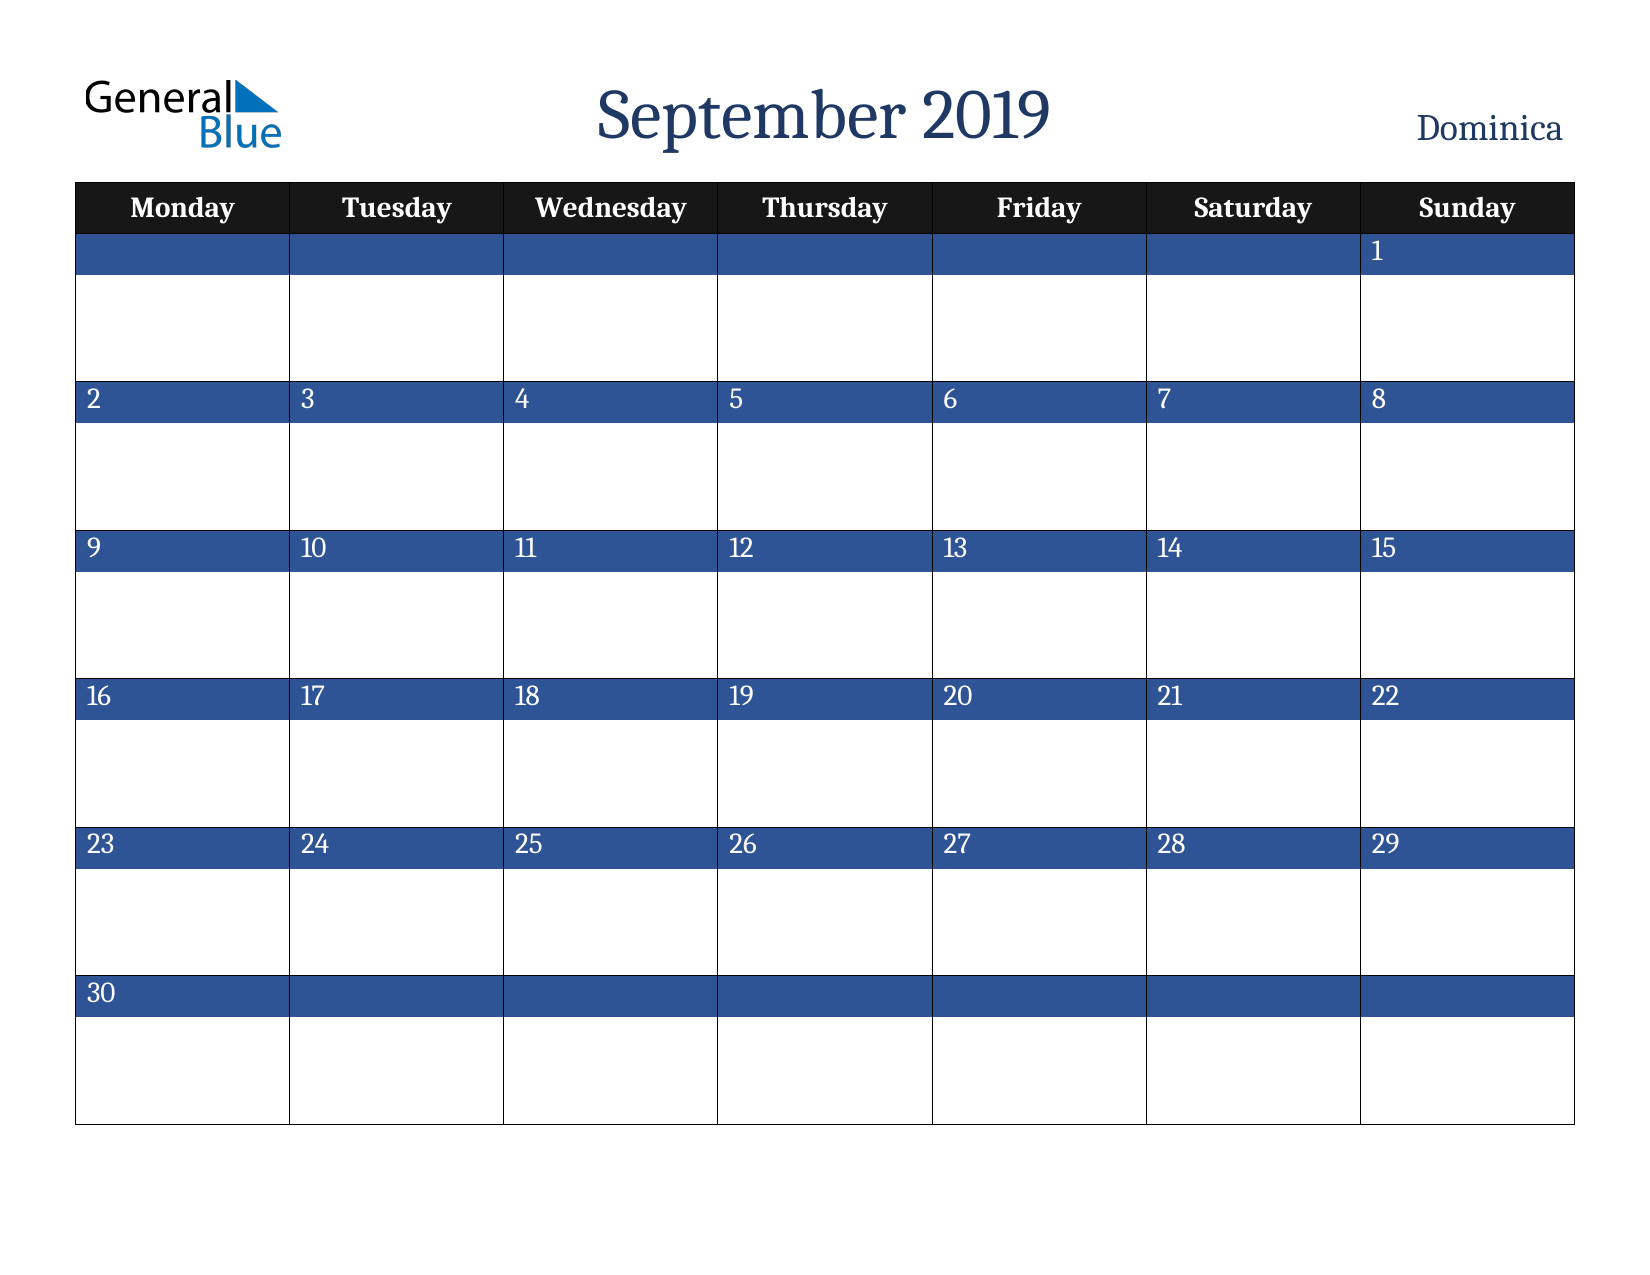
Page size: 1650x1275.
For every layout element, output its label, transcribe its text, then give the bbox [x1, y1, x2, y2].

table_cell [1147, 275, 1360, 381]
table_cell 4 [504, 382, 717, 423]
table_cell [718, 423, 932, 530]
table_cell [504, 976, 717, 1017]
table_cell [718, 275, 932, 381]
table_cell [76, 572, 289, 678]
table_cell 11 [504, 531, 717, 572]
table_cell [1147, 423, 1360, 530]
table_cell [290, 423, 503, 530]
table_cell 25 [504, 828, 717, 869]
table_cell 7 [1147, 382, 1360, 423]
table_cell [1361, 720, 1574, 827]
table_cell [76, 275, 289, 381]
table_cell [933, 869, 1146, 975]
table_header [76, 75, 503, 182]
table_cell [1147, 1017, 1360, 1123]
table_cell [1361, 1017, 1574, 1123]
table_header Dominica [1146, 75, 1574, 182]
table_cell [1147, 869, 1360, 975]
table_cell [933, 234, 1146, 275]
table_cell [1147, 976, 1360, 1017]
table_cell [1147, 720, 1360, 827]
table_cell [718, 720, 932, 827]
table_cell 29 [1361, 828, 1574, 869]
table_cell 5 [718, 382, 932, 423]
table_cell [76, 869, 289, 975]
table_cell [933, 423, 1146, 530]
table_cell [504, 275, 717, 381]
table_cell 27 [933, 828, 1146, 869]
table_cell [504, 869, 717, 975]
table_cell [933, 720, 1146, 827]
table_cell 18 [504, 679, 717, 720]
table_cell Sunday [1361, 183, 1574, 233]
table_cell 28 [1147, 828, 1360, 869]
table_cell [504, 423, 717, 530]
table_cell [504, 1017, 717, 1123]
table_cell 24 [290, 828, 503, 869]
table_cell 16 [76, 679, 289, 720]
table_cell [718, 234, 932, 275]
table_cell Monday [76, 183, 289, 233]
table_cell [1361, 423, 1574, 530]
table_cell 12 [718, 531, 932, 572]
table_cell [504, 720, 717, 827]
table_cell [290, 234, 503, 275]
table_cell [290, 720, 503, 827]
table_cell 9 [76, 531, 289, 572]
table_cell [933, 1017, 1146, 1123]
table_cell [290, 976, 503, 1017]
table_cell Saturday [1147, 183, 1360, 233]
table_header September 2019 [504, 75, 1146, 182]
table_cell 20 [933, 679, 1146, 720]
table_cell [290, 1017, 503, 1123]
table_cell [290, 275, 503, 381]
table_cell [718, 572, 932, 678]
table_cell Friday [933, 183, 1146, 233]
table_cell [290, 869, 503, 975]
table_cell 6 [933, 382, 1146, 423]
table_cell [76, 423, 289, 530]
table_cell 30 [76, 976, 289, 1017]
table_cell [76, 234, 289, 275]
table_cell [76, 1017, 289, 1123]
table_cell [933, 572, 1146, 678]
table_cell Wednesday [504, 183, 717, 233]
table_cell 26 [718, 828, 932, 869]
table_cell Tuesday [290, 183, 503, 233]
table_cell [1147, 234, 1360, 275]
table_cell [504, 572, 717, 678]
table_cell Thursday [718, 183, 932, 233]
table_cell 14 [1147, 531, 1360, 572]
table_cell [718, 976, 932, 1017]
table_cell 13 [933, 531, 1146, 572]
table_cell [933, 976, 1146, 1017]
table_cell 19 [718, 679, 932, 720]
table_cell [290, 572, 503, 678]
table_cell [933, 275, 1146, 381]
table_cell [718, 1017, 932, 1123]
table_cell 23 [76, 828, 289, 869]
table_cell 1 [1361, 234, 1574, 275]
table_cell 8 [1361, 382, 1574, 423]
table_cell [718, 869, 932, 975]
table_cell 21 [1147, 679, 1360, 720]
table_cell [1361, 976, 1574, 1017]
picture [86, 80, 281, 148]
table_cell 3 [290, 382, 503, 423]
table_cell 2 [76, 382, 289, 423]
table_cell 15 [1361, 531, 1574, 572]
table_cell [76, 720, 289, 827]
table_cell 22 [1361, 679, 1574, 720]
table_cell [1361, 869, 1574, 975]
table_cell [1361, 275, 1574, 381]
table_cell [1361, 572, 1574, 678]
table_cell 17 [290, 679, 503, 720]
table_cell [1147, 572, 1360, 678]
table_cell 10 [290, 531, 503, 572]
table_cell [504, 234, 717, 275]
